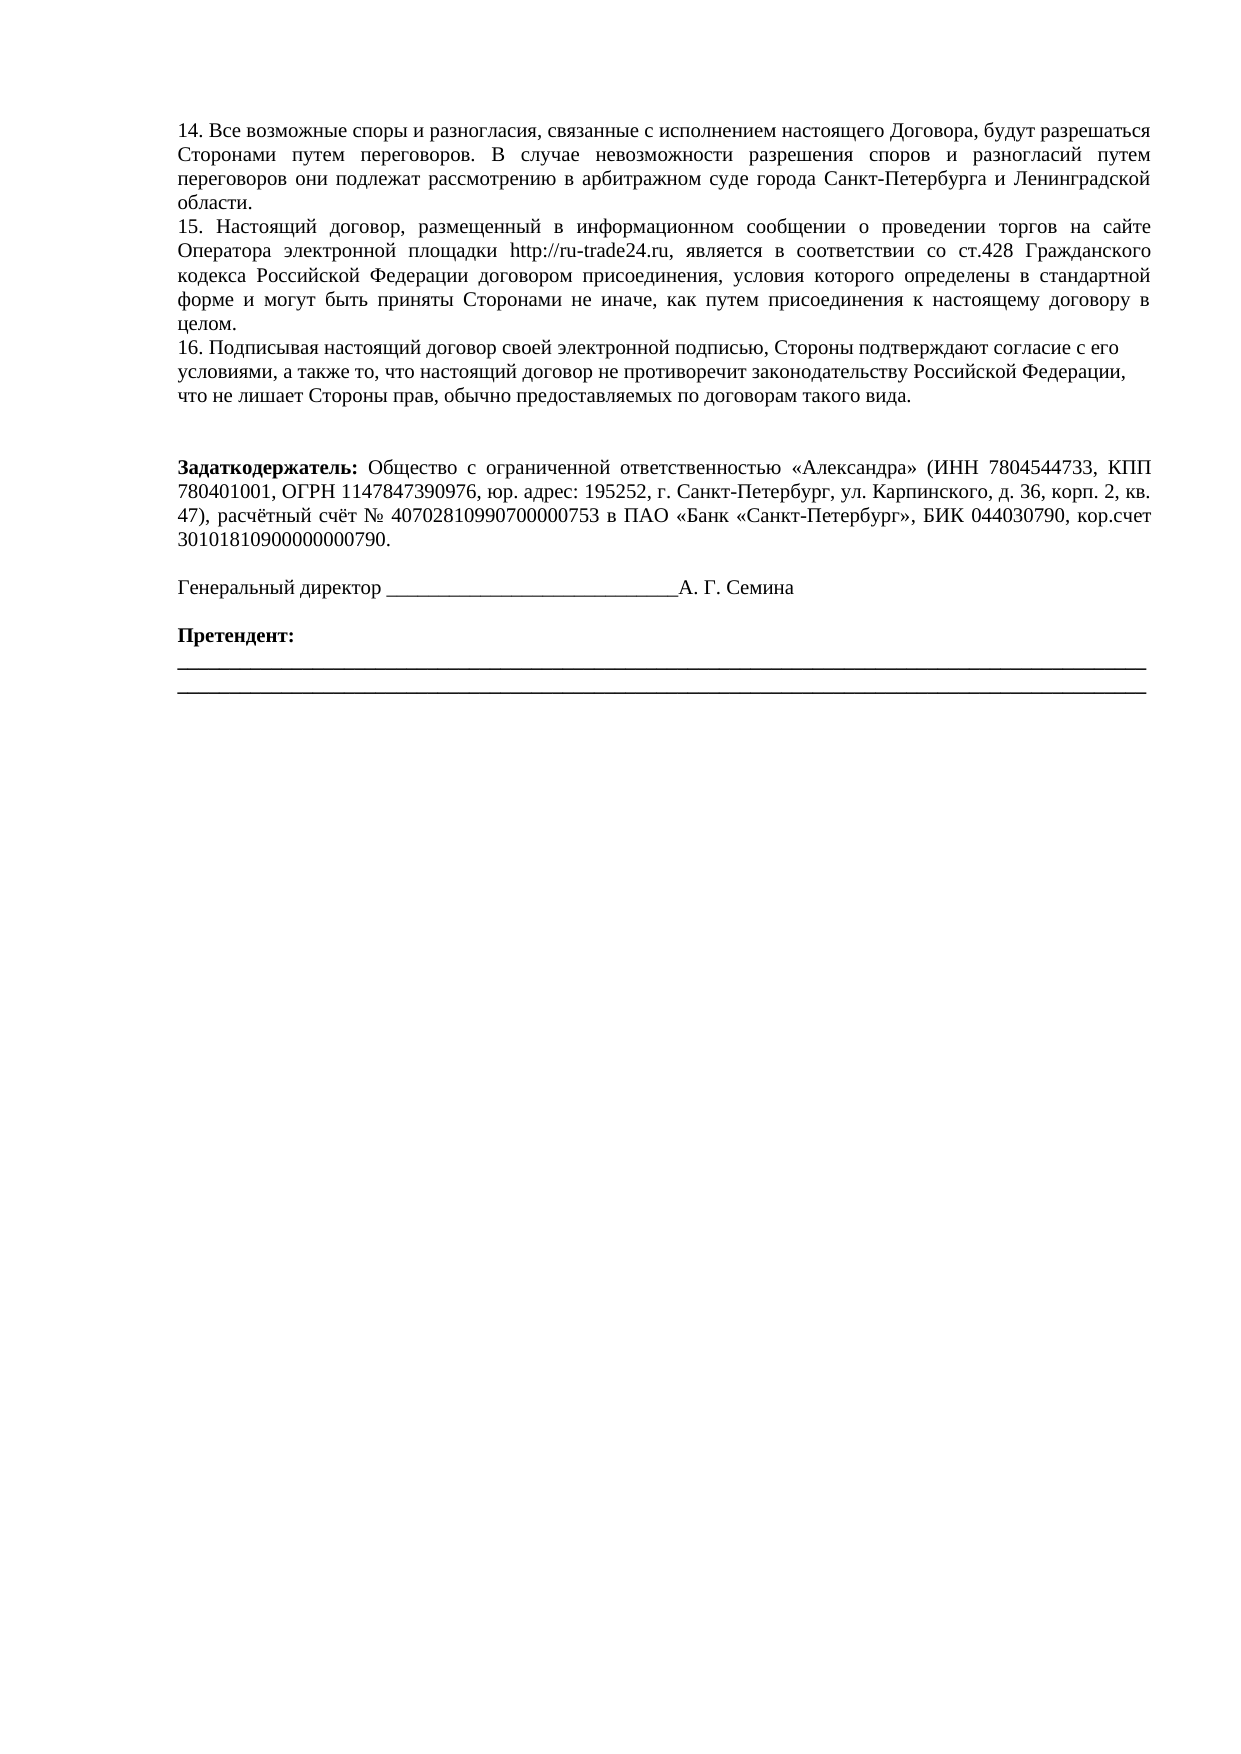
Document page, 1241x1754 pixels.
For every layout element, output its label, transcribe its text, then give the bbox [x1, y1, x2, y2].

text Задаткодержатель: Общество с ограниченной ответственностью «Александра» (ИНН 7804544733, КПП 780401001, ОГРН 1147847390976, юр. адрес: 195252, г. Санкт-Петербург, ул. Карпинского, д. 36, корп. 2, кв. 47), расчётный счёт № 40702810990700000753 в ПАО «Банк «Санкт-Петербург», БИК 044030790, кор.счет 30101810900000000790. [177, 455, 1152, 551]
text Генеральный директор ____________________________А. Г. Семина [177, 575, 1152, 599]
text 16. Подписывая настоящий договор своей электронной подписью, Стороны подтверждают согласие с его условиями, а также то, что настоящий договор не противоречит законодательству Российской Федерации, что не лишает Стороны прав, обычно предоставляемых по договорам такого вида. [177, 335, 1152, 407]
text Претендент: __________________________________________________________________________________________________________________________________________________________________________________________ [177, 623, 1152, 696]
text 14. Все возможные споры и разногласия, связанные с исполнением настоящего Договора, будут разрешаться Сторонами путем переговоров. В случае невозможности разрешения споров и разногласий путем переговоров они подлежат рассмотрению в арбитражном суде города Санкт-Петербурга и Ленинградской области. [177, 118, 1152, 214]
text 15. Настоящий договор, размещенный в информационном сообщении о проведении торгов на сайте Оператора электронной площадки http://ru-trade24.ru, является в соответствии со ст.428 Гражданского кодекса Российской Федерации договором присоединения, условия которого определены в стандартной форме и могут быть приняты Сторонами не иначе, как путем присоединения к настоящему договору в целом. [177, 214, 1152, 335]
